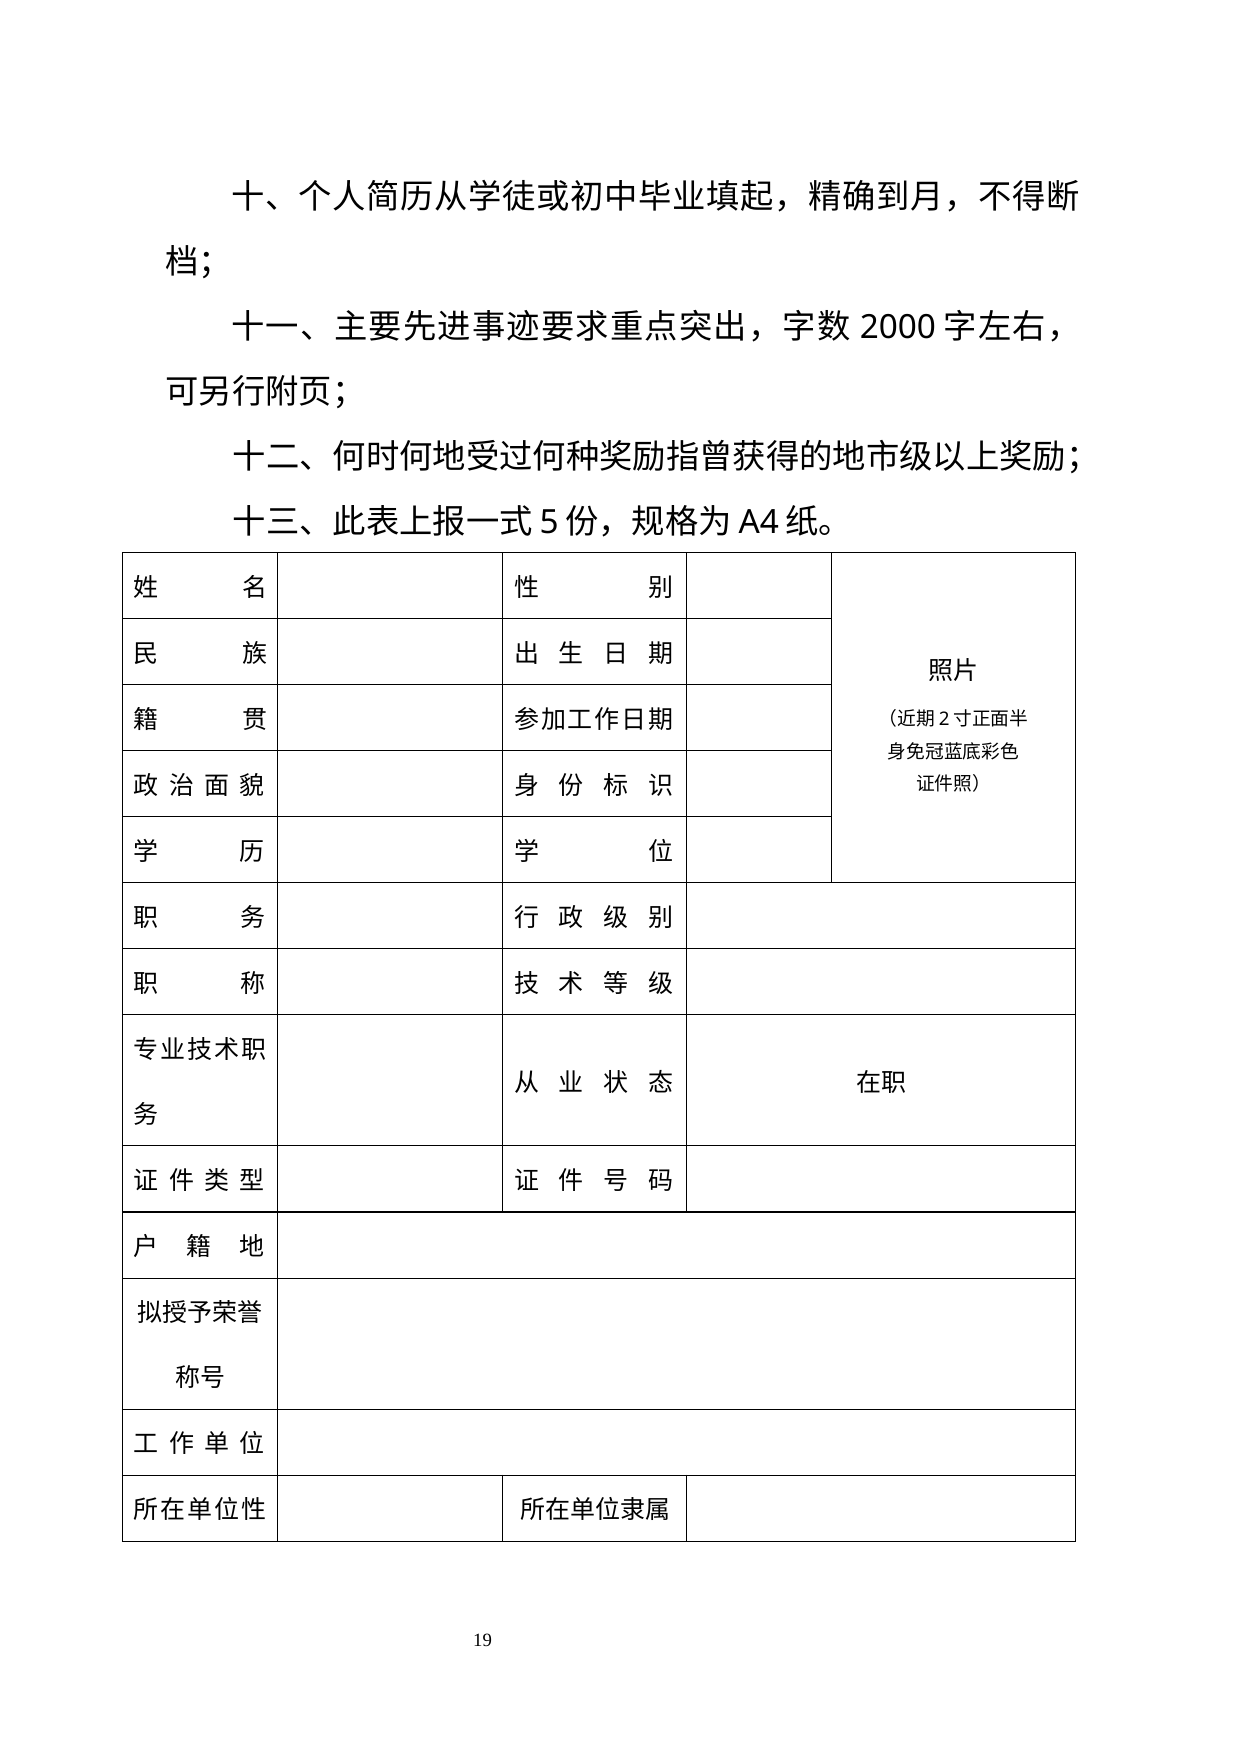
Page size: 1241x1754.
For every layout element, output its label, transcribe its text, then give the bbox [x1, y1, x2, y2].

table_cell 行政级别 [503, 883, 686, 948]
table_cell [278, 1410, 1075, 1474]
table_cell [687, 1476, 1075, 1541]
table_cell [278, 949, 502, 1014]
table_cell 技术等级 [503, 949, 686, 1014]
table_cell 身份标识 [503, 751, 686, 816]
table_cell [687, 1146, 1075, 1211]
table_cell 民族 [123, 619, 277, 684]
table_cell 证件类型 [123, 1146, 277, 1211]
table_cell [278, 1476, 502, 1541]
table_cell 职务 [123, 883, 277, 948]
text 十三、此表上报一式5份，规格为A4纸。 [165, 487, 1081, 552]
table_cell [687, 751, 831, 816]
table_cell [278, 817, 502, 882]
table_cell [278, 1146, 502, 1211]
table_cell 证件号码 [503, 1146, 686, 1211]
table_header [687, 553, 831, 618]
table_cell 户籍地 [123, 1213, 277, 1277]
table_cell [687, 883, 1075, 948]
table_cell [278, 883, 502, 948]
table_header 照片 （近期2寸正面半 身免冠蓝底彩色 证件照） [832, 553, 1075, 882]
table_cell [278, 685, 502, 750]
table_cell 政治面貌 [123, 751, 277, 816]
table_cell 拟授予荣誉 称号 [123, 1279, 277, 1408]
table_cell [278, 751, 502, 816]
table_cell 工作单位 [123, 1410, 277, 1474]
table_cell [687, 685, 831, 750]
table_cell [687, 949, 1075, 1014]
table_cell 在职 [687, 1015, 1075, 1145]
table_cell [278, 1213, 1075, 1277]
table_header [278, 553, 502, 618]
table_cell 学历 [123, 817, 277, 882]
table_cell 职称 [123, 949, 277, 1014]
table_cell [687, 817, 831, 882]
table_cell 籍贯 [123, 685, 277, 750]
table_cell 所在单位隶属 关系 [503, 1476, 686, 1541]
text 十二、何时何地受过何种奖励指曾获得的地市级以上奖励； [165, 422, 1081, 487]
table_cell 出生日期 [503, 619, 686, 684]
table_cell 学位 [503, 817, 686, 882]
table_header 性别 [503, 553, 686, 618]
table_cell 参加工作日期 [503, 685, 686, 750]
table_cell [278, 619, 502, 684]
table_cell 所在单位性质 [123, 1476, 277, 1541]
table_cell [278, 1279, 1075, 1408]
table_cell 从业状态 [503, 1015, 686, 1145]
table_header 姓名 [123, 553, 277, 618]
table_cell [278, 1015, 502, 1145]
text 十一、主要先进事迹要求重点突出，字数2000字左右，可另行附页； [165, 292, 1081, 422]
text 十、个人简历从学徒或初中毕业填起，精确到月，不得断档； [165, 162, 1081, 292]
table_cell 专业技术职务 [123, 1015, 277, 1145]
table_cell [687, 619, 831, 684]
